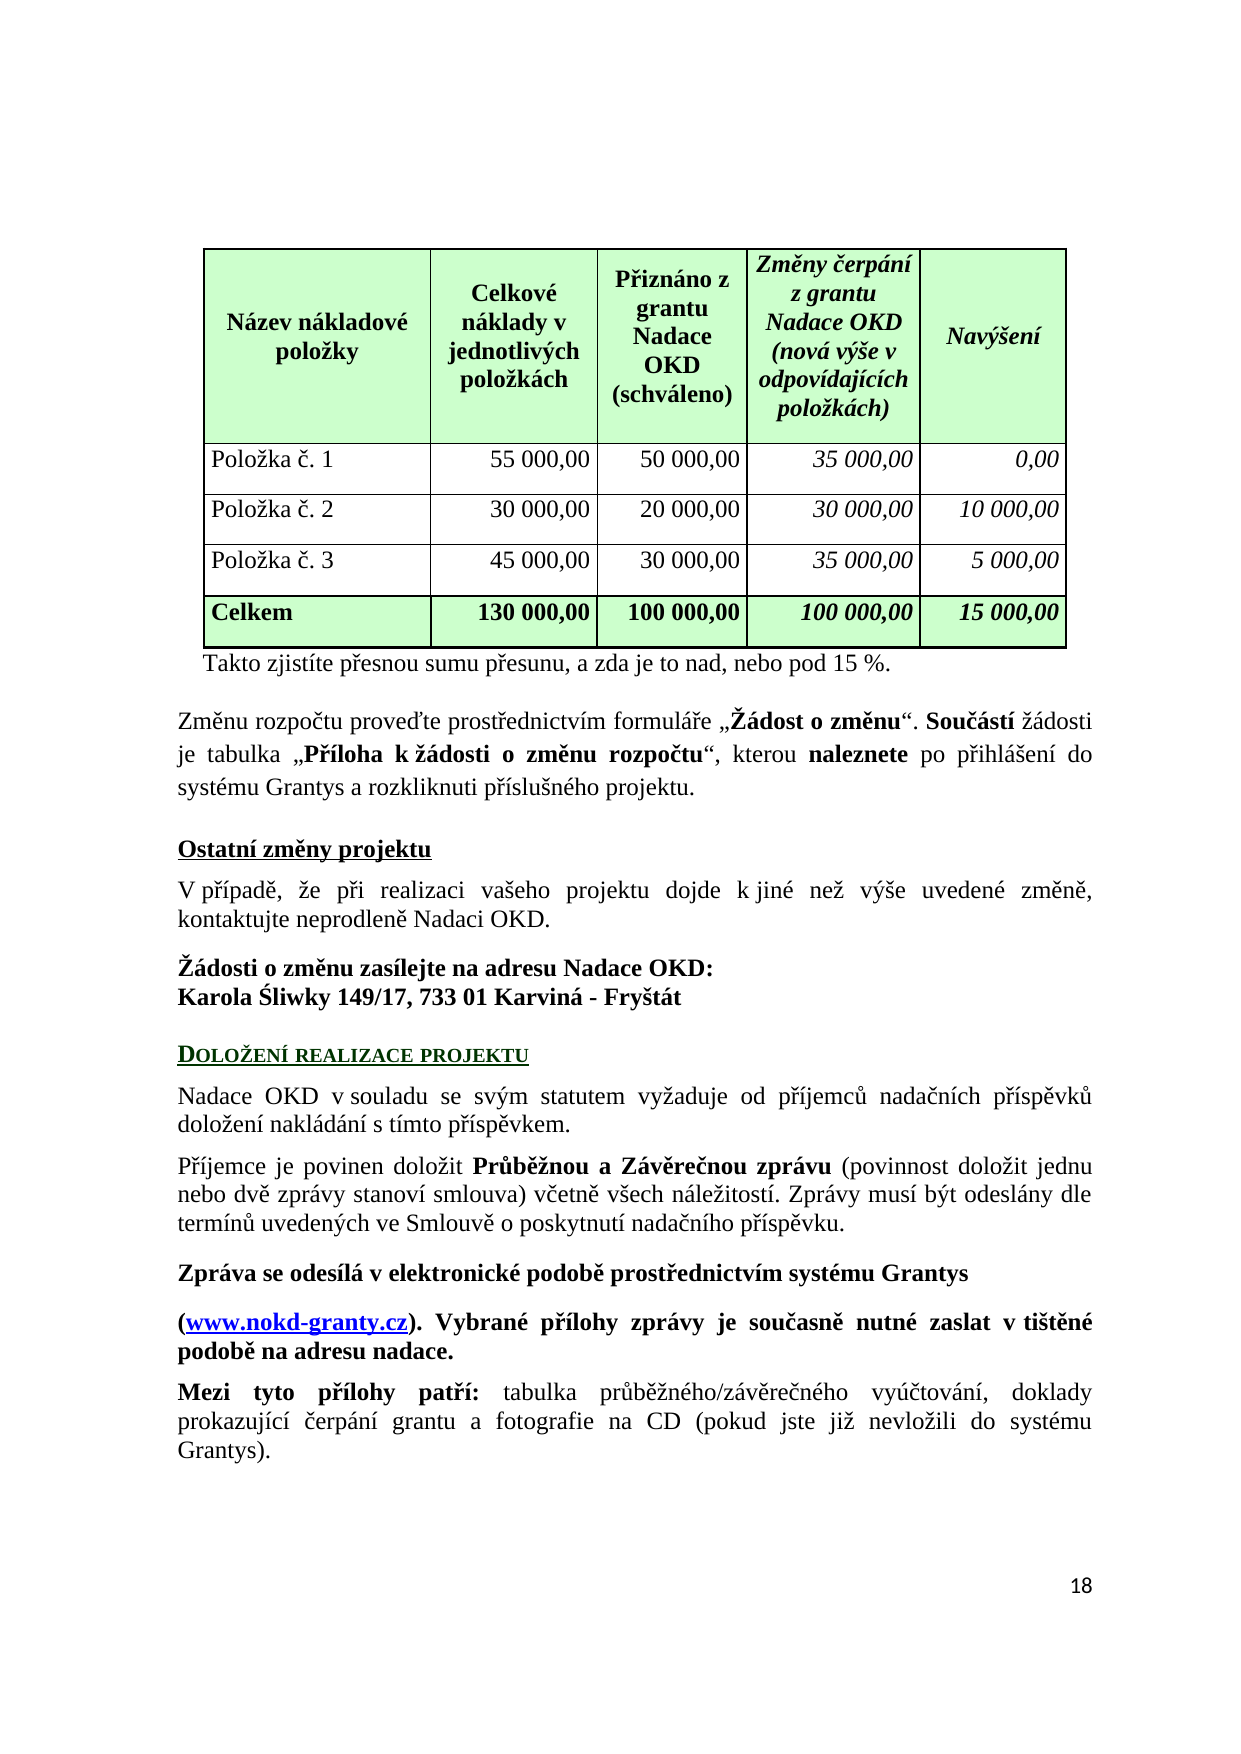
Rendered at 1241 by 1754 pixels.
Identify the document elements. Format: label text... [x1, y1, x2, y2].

table_cell Položka č. 2 [205, 495, 430, 544]
table_header Název nákladové položky [205, 250, 430, 443]
table_cell 50 000,00 [598, 444, 746, 493]
text Změnu rozpočtu proveďte prostřednictvím formuláře „Žádost o změnu“. Součástí žádosti je tabulka „Příloha k žádosti o změnu rozpočtu“, kterou naleznete po přihlášení do systému Grantys a rozkliknuti příslušného projektu. [177, 706, 1092, 801]
table_cell Položka č. 3 [205, 545, 430, 595]
table_cell 15 000,00 [921, 597, 1065, 646]
table_cell 5 000,00 [921, 545, 1065, 595]
table_cell 35 000,00 [748, 444, 919, 493]
table_cell 20 000,00 [598, 495, 746, 544]
text Mezi tyto přílohy patří: tabulka průběžného/závěrečného vyúčtování, doklady prokazující čerpání grantu a fotografie na CD (pokud jste již nevložili do systému Grantys). [177, 1377, 1092, 1464]
table_cell 45 000,00 [431, 545, 597, 595]
table_cell 130 000,00 [432, 597, 596, 646]
table_cell 35 000,00 [748, 545, 919, 595]
text Ostatní změny projektu [177, 834, 1092, 862]
table_cell Položka č. 1 [205, 444, 430, 493]
table_cell 55 000,00 [431, 444, 597, 493]
text Nadace OKD v souladu se svým statutem vyžaduje od příjemců nadačních příspěvků doložení nakládání s tímto příspěvkem. [177, 1081, 1092, 1138]
table_cell 100 000,00 [598, 597, 746, 646]
table_cell 30 000,00 [431, 495, 597, 544]
text Příjemce je povinen doložit Průběžnou a Závěrečnou zprávu (povinnost doložit jednu nebo dvě zprávy stanoví smlouva) včetně všech náležitostí. Zprávy musí být odeslány dle termínů uvedených ve Smlouvě o poskytnutí nadačního příspěvku. [177, 1151, 1092, 1237]
table_cell 100 000,00 [748, 597, 919, 646]
table_header Změny čerpání z grantu Nadace OKD (nová výše v odpovídajících položkách) [748, 250, 919, 443]
table_cell 30 000,00 [598, 545, 746, 595]
text Karola Śliwky 149/17, 733 01 Karviná - Fryštát [177, 982, 1092, 1011]
table_header Navýšení [921, 250, 1065, 443]
table_cell 10 000,00 [921, 495, 1065, 544]
text Žádosti o změnu zasílejte na adresu Nadace OKD: [177, 953, 1092, 982]
text Takto zjistíte přesnou sumu přesunu, a zda je to nad, nebo pod 15 %. [177, 648, 1092, 677]
text V případě, že při realizaci vašeho projektu dojde k jiné než výše uvedené změně, kontaktujte neprodleně Nadaci OKD. [177, 875, 1092, 932]
text Doložení realizace projektu [177, 1039, 1092, 1068]
text Zpráva se odesílá v elektronické podobě prostřednictvím systému Grantys [177, 1258, 1092, 1287]
table_header Celkové náklady v jednotlivých položkách [431, 250, 597, 443]
table_cell 0,00 [921, 444, 1065, 493]
table_cell Celkem [205, 597, 430, 646]
text (www.nokd-granty.cz). Vybrané přílohy zprávy je současně nutné zaslat v tištěné podobě na adresu nadace. [177, 1307, 1092, 1365]
table_cell 30 000,00 [748, 495, 919, 544]
table_header Přiznáno z grantu Nadace OKD (schváleno) [598, 250, 746, 443]
